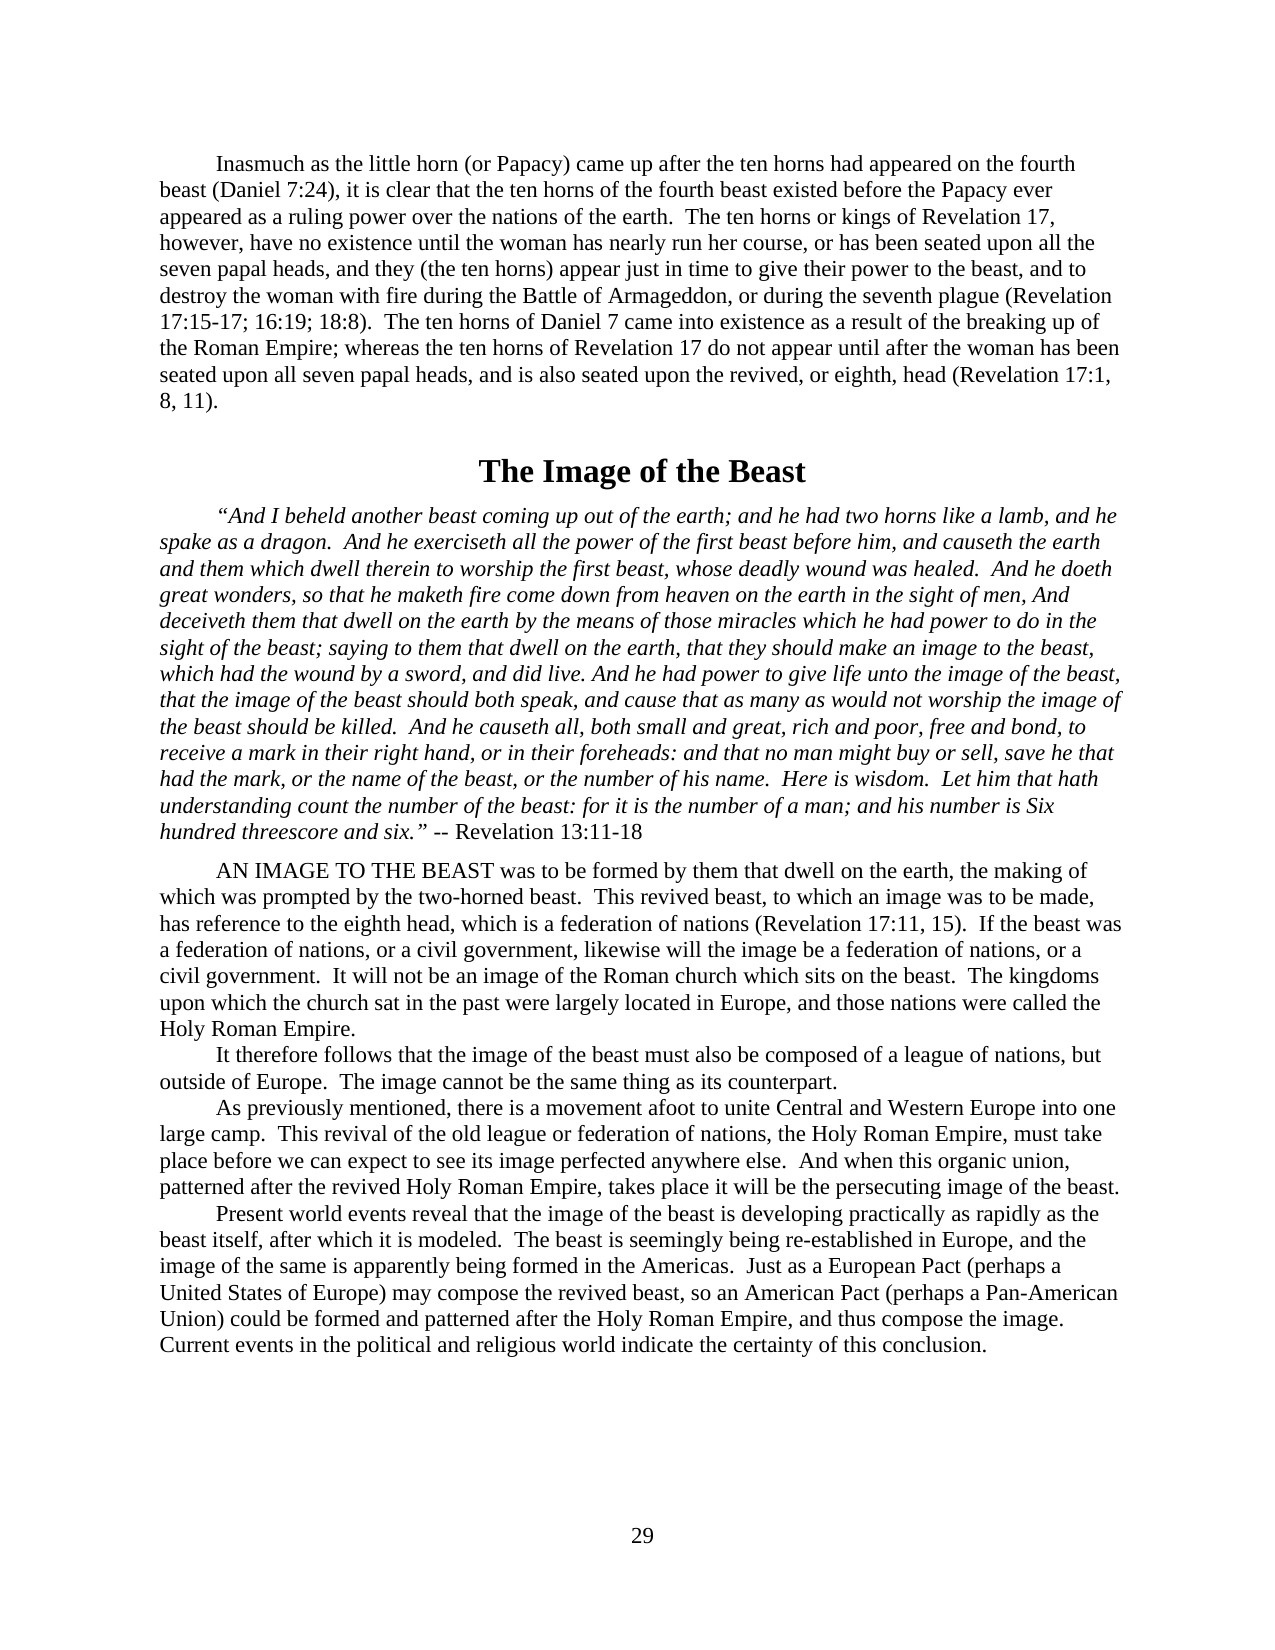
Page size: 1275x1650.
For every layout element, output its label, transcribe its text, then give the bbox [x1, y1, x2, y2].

text It therefore follows that the image of the beast must also be composed of a league of nations, but outside of Europe. The image cannot be the same thing as its counterpart. [159, 1041, 1125, 1094]
text Inasmuch as the little horn (or Papacy) came up after the ten horns had appeared on the fourth beast (Daniel 7:24), it is clear that the ten horns of the fourth beast existed before the Papacy ever appeared as a ruling power over the nations of the earth. The ten horns or kings of Revelation 17, however, have no existence until the woman has nearly run her course, or has been seated upon all the seven papal heads, and they (the ten horns) appear just in time to give their power to the beast, and to destroy the woman with fire during the Battle of Armageddon, or during the seventh plague (Revelation 17:15-17; 16:19; 18:8). The ten horns of Daniel 7 came into existence as a result of the breaking up of the Roman Empire; whereas the ten horns of Revelation 17 do not appear until after the woman has been seated upon all seven papal heads, and is also seated upon the revived, or eighth, head (Revelation 17:1, 8, 11). [159, 150, 1125, 413]
text “And I beheld another beast coming up out of the earth; and he had two horns like a lamb, and he spake as a dragon. And he exerciseth all the power of the first beast before him, and causeth the earth and them which dwell therein to worship the first beast, whose deadly wound was healed. And he doeth great wonders, so that he maketh fire come down from heaven on the earth in the sight of men, And deceiveth them that dwell on the earth by the means of those miracles which he had power to do in the sight of the beast; saying to them that dwell on the earth, that they should make an image to the beast, which had the wound by a sword, and did live. And he had power to give life unto the image of the beast, that the image of the beast should both speak, and cause that as many as would not worship the image of the beast should be killed. And he causeth all, both small and great, rich and poor, free and bond, to receive a mark in their right hand, or in their foreheads: and that no man might buy or sell, save he that had the mark, or the name of the beast, or the number of his name. Here is wisdom. Let him that hath understanding count the number of the beast: for it is the number of a man; and his number is Six hundred threescore and six.” -- Revelation 13:11-18 [159, 502, 1125, 844]
text The Image of the Beast [159, 451, 1125, 489]
text AN IMAGE TO THE BEAST was to be formed by them that dwell on the earth, the making of which was prompted by the two-horned beast. This revived beast, to which an image was to be made, has reference to the eighth head, which is a federation of nations (Revelation 17:11, 15). If the beast was a federation of nations, or a civil government, likewise will the image be a federation of nations, or a civil government. It will not be an image of the Roman church which sits on the beast. The kingdoms upon which the church sat in the past were largely located in Europe, and those nations were called the Holy Roman Empire. [159, 857, 1125, 1041]
text As previously mentioned, there is a movement afoot to unite Central and Western Europe into one large camp. This revival of the old league or federation of nations, the Holy Roman Empire, must take place before we can expect to see its image perfected anywhere else. And when this organic union, patterned after the revived Holy Roman Empire, takes place it will be the persecuting image of the beast. [159, 1094, 1125, 1199]
text Present world events reveal that the image of the beast is developing practically as rapidly as the beast itself, after which it is modeled. The beast is seemingly being re-established in Europe, and the image of the same is apparently being formed in the Americas. Just as a European Pact (perhaps a United States of Europe) may compose the revived beast, so an American Pact (perhaps a Pan-American Union) could be formed and patterned after the Holy Roman Empire, and thus compose the image. Current events in the political and religious world indicate the certainty of this conclusion. [159, 1199, 1125, 1358]
